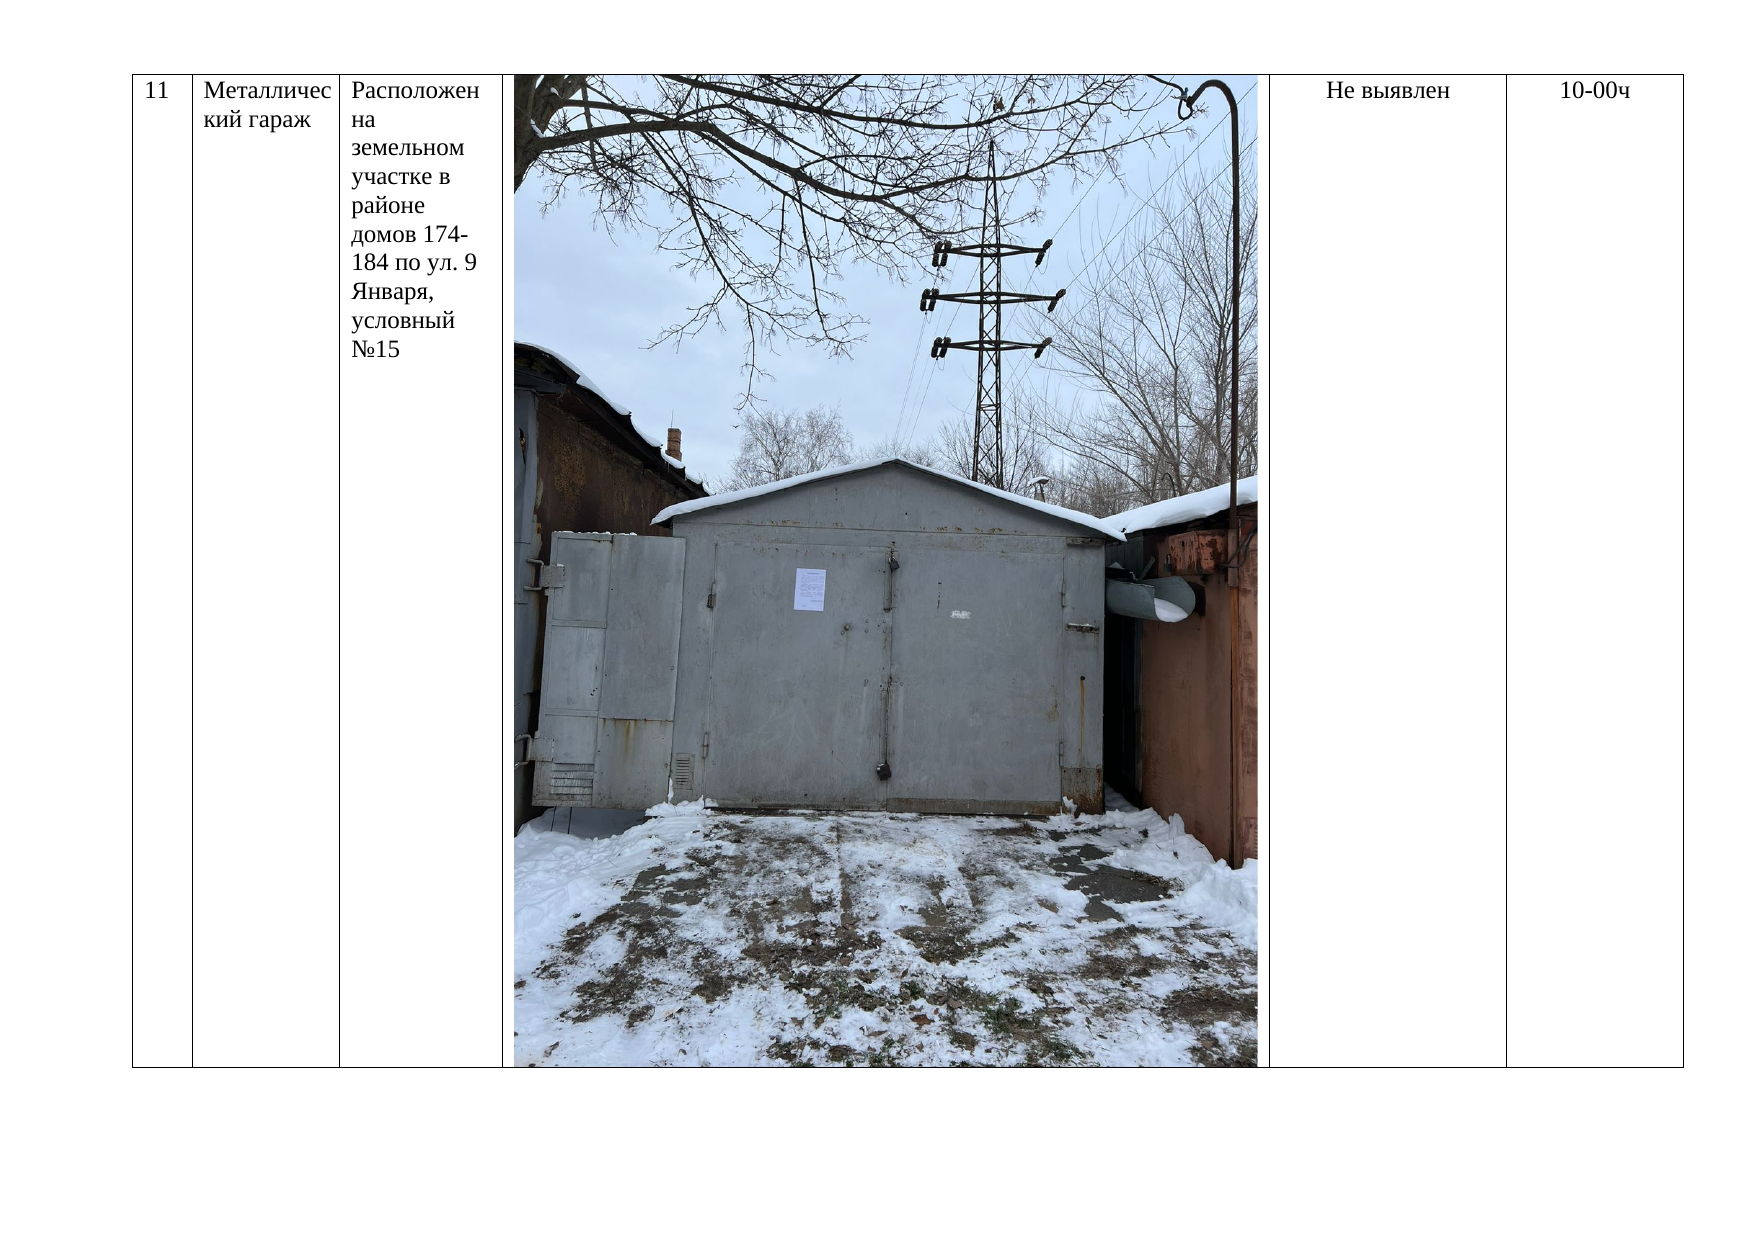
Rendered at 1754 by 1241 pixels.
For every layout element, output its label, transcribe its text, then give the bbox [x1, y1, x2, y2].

table_cell Не выявлен [1270, 75, 1506, 1067]
table_cell [503, 75, 514, 1067]
table_cell 11 [133, 75, 192, 1067]
table_cell Расположен на земельном участке в районе домов 174-184 по ул. 9 Января, условный №15 [340, 75, 502, 1067]
table_cell 10-00ч [1507, 75, 1683, 1067]
table_cell [1258, 75, 1269, 1067]
table_cell Металлический гараж [193, 75, 339, 1067]
picture [514, 75, 1258, 1067]
